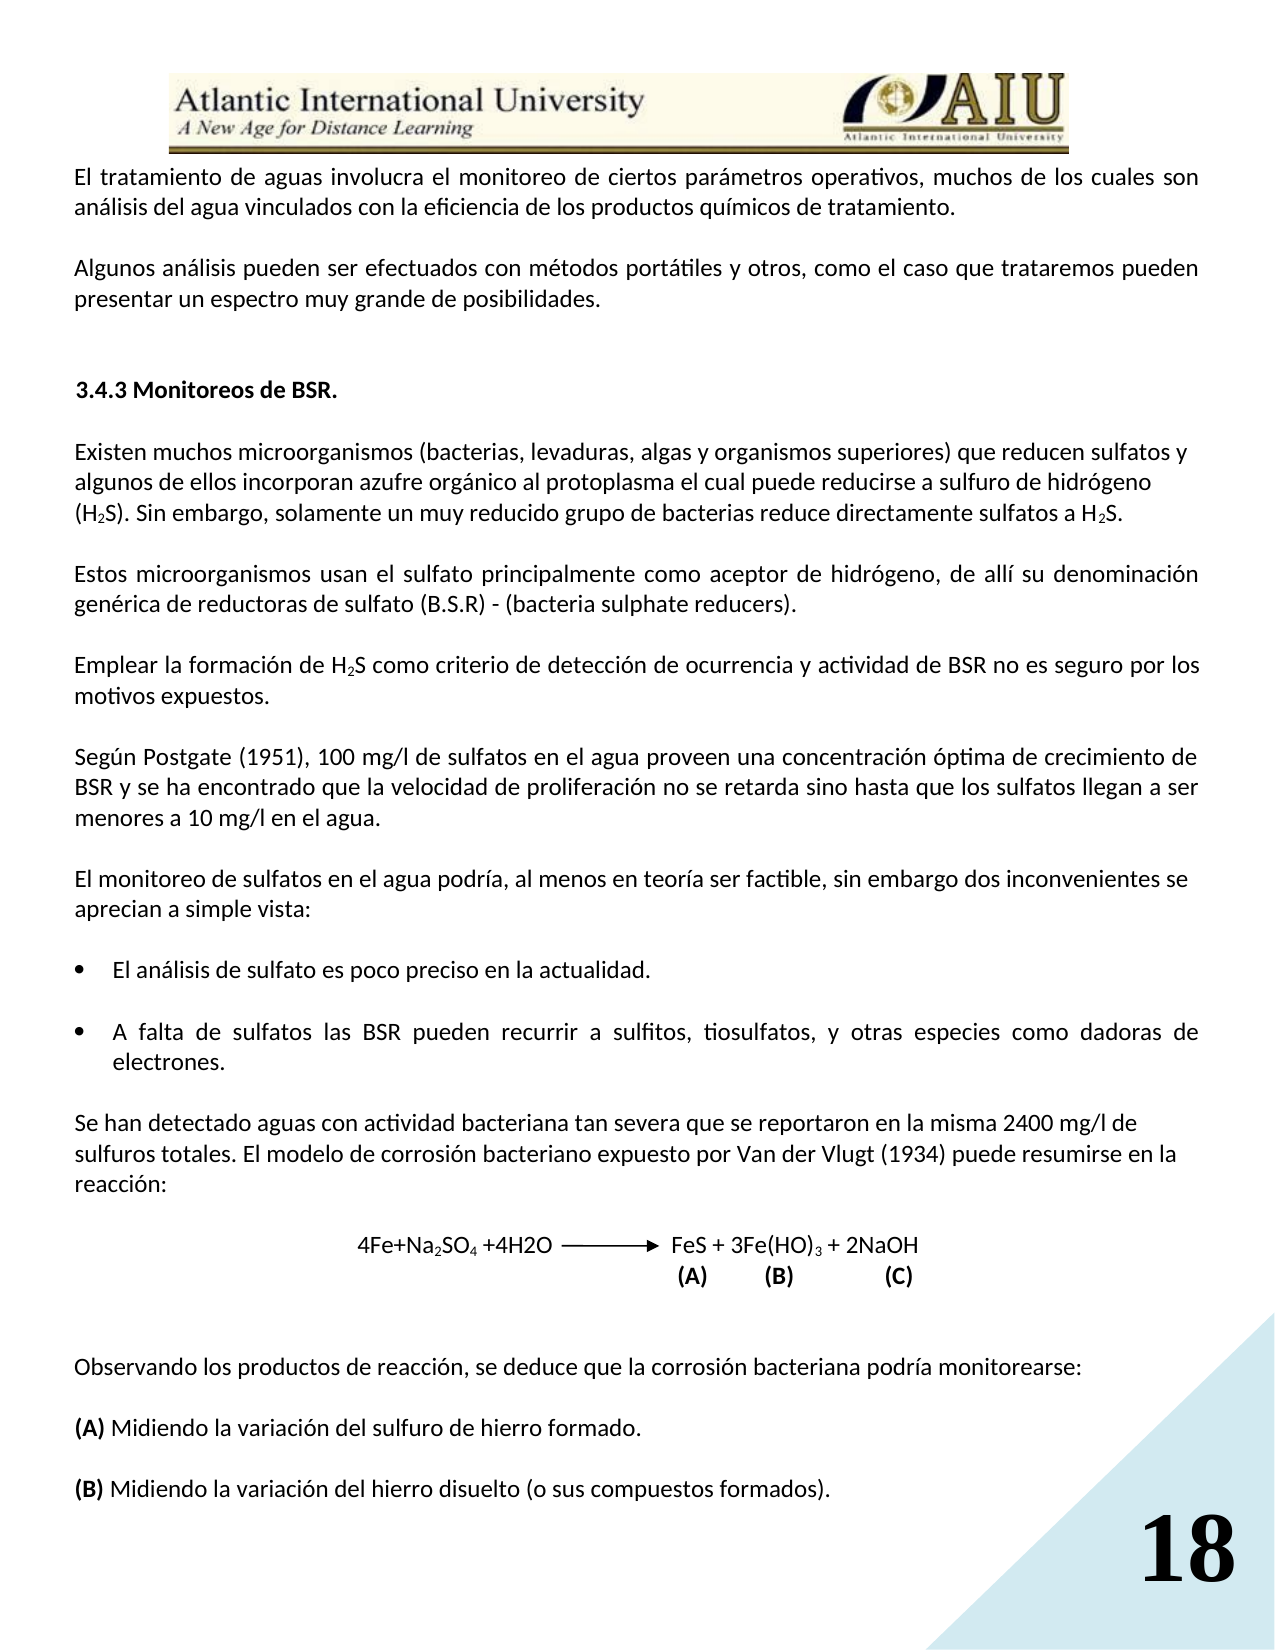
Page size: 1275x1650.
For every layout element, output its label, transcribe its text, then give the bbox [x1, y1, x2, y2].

text Se han detectado aguas con actividad bacteriana tan severa que se reportaron en la misma 2400 mg/l de sulfuros totales. El modelo de corrosión bacteriano expuesto por Van der Vlugt (1934) puede resumirse en la reacción: [74, 1107, 1201, 1199]
text Observando los productos de reacción, se deduce que la corrosión bacteriana podría monitorearse: [74, 1351, 1201, 1382]
text 4Fe+Na2SO4 +4H2O FeS + 3Fe(HO)3 + 2NaOH [74, 1229, 1201, 1260]
text Algunos análisis pueden ser efectuados con métodos portátiles y otros, como el caso que trataremos pueden presentar un espectro muy grande de posibilidades. [74, 253, 1201, 314]
picture [168, 73, 1069, 154]
text El tratamiento de aguas involucra el monitoreo de ciertos parámetros operativos, muchos de los cuales son análisis del agua vinculados con la eficiencia de los productos químicos de tratamiento. [74, 161, 1201, 222]
text Emplear la formación de H2S como criterio de detección de ocurrencia y actividad de BSR no es seguro por los motivos expuestos. [74, 649, 1201, 710]
text Existen muchos microorganismos (bacterias, levaduras, algas y organismos superiores) que reducen sulfatos y algunos de ellos incorporan azufre orgánico al protoplasma el cual puede reducirse a sulfuro de hidrógeno (H2S). Sin embargo, solamente un muy reducido grupo de bacterias reduce directamente sulfatos a H2S. [74, 436, 1201, 527]
text 3.4.3 Monitoreos de BSR. [75, 375, 1201, 405]
text (A) Midiendo la variación del sulfuro de hierro formado. [74, 1412, 1201, 1443]
list El análisis de sulfato es poco preciso en la actualidad. [75, 954, 1201, 985]
text El monitoreo de sulfatos en el agua podría, al menos en teoría ser factible, sin embargo dos inconvenientes se aprecian a simple vista: [74, 863, 1201, 924]
text (A) (B) (C) [174, 1260, 1201, 1290]
text Estos microorganismos usan el sulfato principalmente como aceptor de hidrógeno, de allí su denominación genérica de reductoras de sulfato (B.S.R) - (bacteria sulphate reducers). [74, 558, 1201, 619]
text Según Postgate (1951), 100 mg/l de sulfatos en el agua proveen una concentración óptima de crecimiento de BSR y se ha encontrado que la velocidad de proliferación no se retarda sino hasta que los sulfatos llegan a ser menores a 10 mg/l en el agua. [74, 741, 1200, 832]
list A falta de sulfatos las BSR pueden recurrir a sulfitos, tiosulfatos, y otras especies como dadoras de electrones. [75, 1016, 1201, 1077]
text (B) Midiendo la variación del hierro disuelto (o sus compuestos formados). [74, 1473, 1201, 1504]
